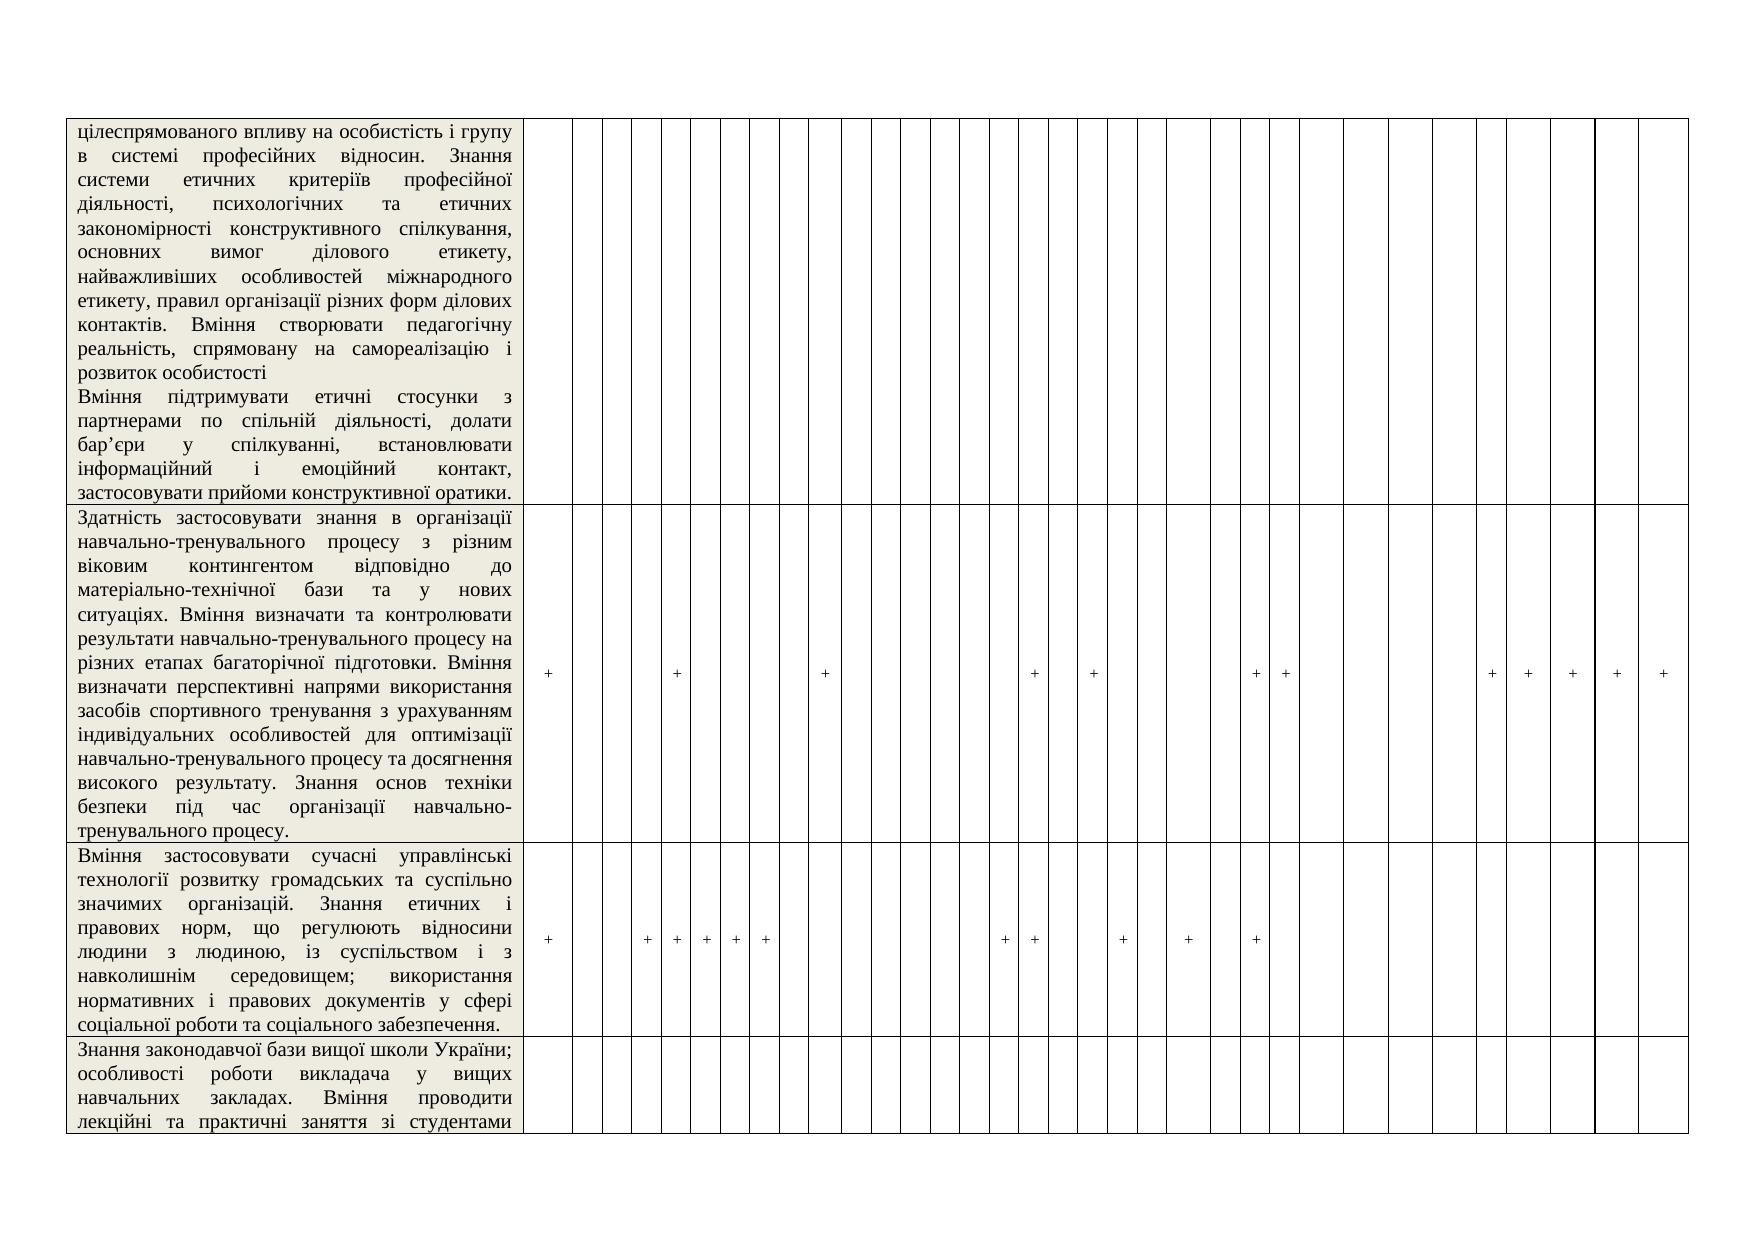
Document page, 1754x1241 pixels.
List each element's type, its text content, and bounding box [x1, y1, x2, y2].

table_cell [809, 843, 841, 1036]
table_cell + [524, 119, 572, 504]
table_cell [990, 505, 1018, 842]
table_cell [931, 505, 959, 842]
table_cell [901, 505, 930, 842]
table_cell + [901, 119, 930, 504]
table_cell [67, 119, 523, 504]
table_cell + [750, 119, 779, 504]
table_cell [662, 1037, 690, 1133]
table_cell [1507, 119, 1550, 504]
table_cell + [524, 843, 572, 1036]
table_cell + [1241, 843, 1269, 1036]
table_cell [931, 843, 959, 1036]
table_cell + [691, 843, 720, 1036]
table_cell + [1138, 119, 1166, 504]
table_cell [809, 119, 841, 504]
table_cell [1049, 505, 1077, 842]
table_cell + [603, 1037, 631, 1133]
table_cell [1300, 843, 1343, 1036]
table_cell + [872, 119, 900, 504]
table_cell [1241, 119, 1269, 504]
table_cell + [1108, 1037, 1137, 1133]
table_cell + [1507, 505, 1550, 842]
table_cell [603, 119, 631, 504]
table_cell [1507, 1037, 1550, 1133]
table_cell [1078, 119, 1107, 504]
table_cell [1138, 843, 1166, 1036]
table_cell [872, 505, 900, 842]
table_cell + [524, 1037, 572, 1133]
table_cell [1433, 505, 1476, 842]
table_cell [780, 1037, 808, 1133]
table_cell [1507, 843, 1550, 1036]
table_cell [780, 843, 808, 1036]
table_cell [842, 843, 871, 1036]
table_cell + [524, 505, 572, 842]
table_cell + [632, 843, 661, 1036]
table_cell [573, 843, 602, 1036]
table_cell + [1389, 1037, 1432, 1133]
table_cell [573, 505, 602, 842]
table_cell [691, 119, 720, 504]
table_cell + [721, 843, 749, 1036]
table_cell [931, 1037, 959, 1133]
table_cell [721, 1037, 749, 1133]
table_cell [1108, 505, 1137, 842]
table_cell [1344, 505, 1388, 842]
table_cell + [1019, 843, 1048, 1036]
table_cell [1270, 119, 1299, 504]
table_cell [1167, 1037, 1210, 1133]
table_cell [750, 505, 779, 842]
table_cell [1639, 843, 1688, 1036]
table_cell [1300, 505, 1343, 842]
table_cell Вміння застосовувати сучасні управлінські технології розвитку громадських та суспільно значимих організацій. Знання етичних і правових норм, що регулюють відносини людини з людиною, із суспільством і з навколишнім середовищем; використання нормативних і правових документів у сфері соціальної роботи та соціального забезпечення. [67, 843, 523, 1036]
table_cell + [1211, 119, 1240, 504]
table_cell [1211, 505, 1240, 842]
table_cell [632, 505, 661, 842]
table_cell + [721, 119, 749, 504]
table_cell + [662, 505, 690, 842]
table_cell [1108, 119, 1137, 504]
table_cell + [1596, 505, 1638, 842]
table_cell [842, 505, 871, 842]
table_cell [1078, 843, 1107, 1036]
table_cell [1049, 843, 1077, 1036]
table_cell [603, 843, 631, 1036]
table_cell + [1433, 1037, 1476, 1133]
table_cell [750, 1037, 779, 1133]
table_cell [901, 1037, 930, 1133]
table_cell + [1477, 505, 1506, 842]
table_cell + [1300, 119, 1343, 504]
table_cell [960, 505, 989, 842]
table_cell [901, 843, 930, 1036]
table_cell + [1078, 505, 1107, 842]
table_cell [1639, 1037, 1688, 1133]
table_cell + [1270, 1037, 1299, 1133]
table_cell [960, 843, 989, 1036]
table_cell [1551, 119, 1594, 504]
table_cell [809, 1037, 841, 1133]
table_cell + [990, 843, 1018, 1036]
table_cell [1211, 843, 1240, 1036]
table_cell [1389, 843, 1432, 1036]
table_cell + [750, 843, 779, 1036]
table_cell [1477, 1037, 1506, 1133]
table_cell + [780, 119, 808, 504]
table_cell [632, 119, 661, 504]
table_cell [691, 505, 720, 842]
table_cell [1389, 119, 1432, 504]
table_cell + [1270, 505, 1299, 842]
table_cell [721, 505, 749, 842]
table_cell [1049, 119, 1077, 504]
table_cell [1389, 505, 1432, 842]
table_cell [1019, 119, 1048, 504]
table_cell [1138, 505, 1166, 842]
table_cell [1551, 843, 1594, 1036]
table_cell [1241, 1037, 1269, 1133]
table_cell [1433, 119, 1476, 504]
table_cell [780, 505, 808, 842]
table_cell [1477, 843, 1506, 1036]
table_cell [1596, 843, 1638, 1036]
table_cell + [1049, 1037, 1077, 1133]
table_cell + [573, 1037, 602, 1133]
table_cell + [960, 1037, 989, 1133]
table_cell [990, 1037, 1018, 1133]
table_cell + [1344, 119, 1388, 504]
table_cell [842, 1037, 871, 1133]
table_cell [1344, 843, 1388, 1036]
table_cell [67, 1037, 523, 1133]
table_cell Здатність застосовувати знання в організації навчально-тренувального процесу з різним віковим контингентом відповідно до матеріально-технічної бази та у нових ситуаціях. Вміння визначати та контролювати результати навчально-тренувального процесу на різних етапах багаторічної підготовки. Вміння визначати перспективні напрями використання засобів спортивного тренування з урахуванням індивідуальних особливостей для оптимізації навчально-тренувального процесу та досягнення високого результату. Знання основ техніки безпеки під час організації навчально-тренувального процесу. [67, 505, 523, 842]
table_cell [1596, 119, 1638, 504]
table_cell [1639, 119, 1688, 504]
table_cell + [1551, 505, 1594, 842]
table_cell [1596, 1037, 1638, 1133]
table_cell [603, 505, 631, 842]
table_cell [960, 119, 989, 504]
table_cell + [662, 843, 690, 1036]
table_cell + [1167, 843, 1210, 1036]
table_cell [1344, 1037, 1388, 1133]
table_cell [1270, 843, 1299, 1036]
table_cell [872, 843, 900, 1036]
table_cell [1078, 1037, 1107, 1133]
table_cell + [1241, 505, 1269, 842]
table_cell + [1639, 505, 1688, 842]
table_cell [1211, 1037, 1240, 1133]
table_cell [662, 119, 690, 504]
table_cell [990, 119, 1018, 504]
table_cell [842, 119, 871, 504]
table_cell [632, 1037, 661, 1133]
table_cell + [1108, 843, 1137, 1036]
table_cell + [1138, 1037, 1166, 1133]
table_cell [1167, 505, 1210, 842]
table_cell [1433, 843, 1476, 1036]
table_cell [691, 1037, 720, 1133]
table_cell + [809, 505, 841, 842]
table_cell + [573, 119, 602, 504]
table_cell + [1019, 505, 1048, 842]
table_cell + [1300, 1037, 1343, 1133]
table_cell [1019, 1037, 1048, 1133]
table_cell [931, 119, 959, 504]
table_cell + [1167, 119, 1210, 504]
table_cell [1551, 1037, 1594, 1133]
table_cell [1477, 119, 1506, 504]
table_cell [872, 1037, 900, 1133]
